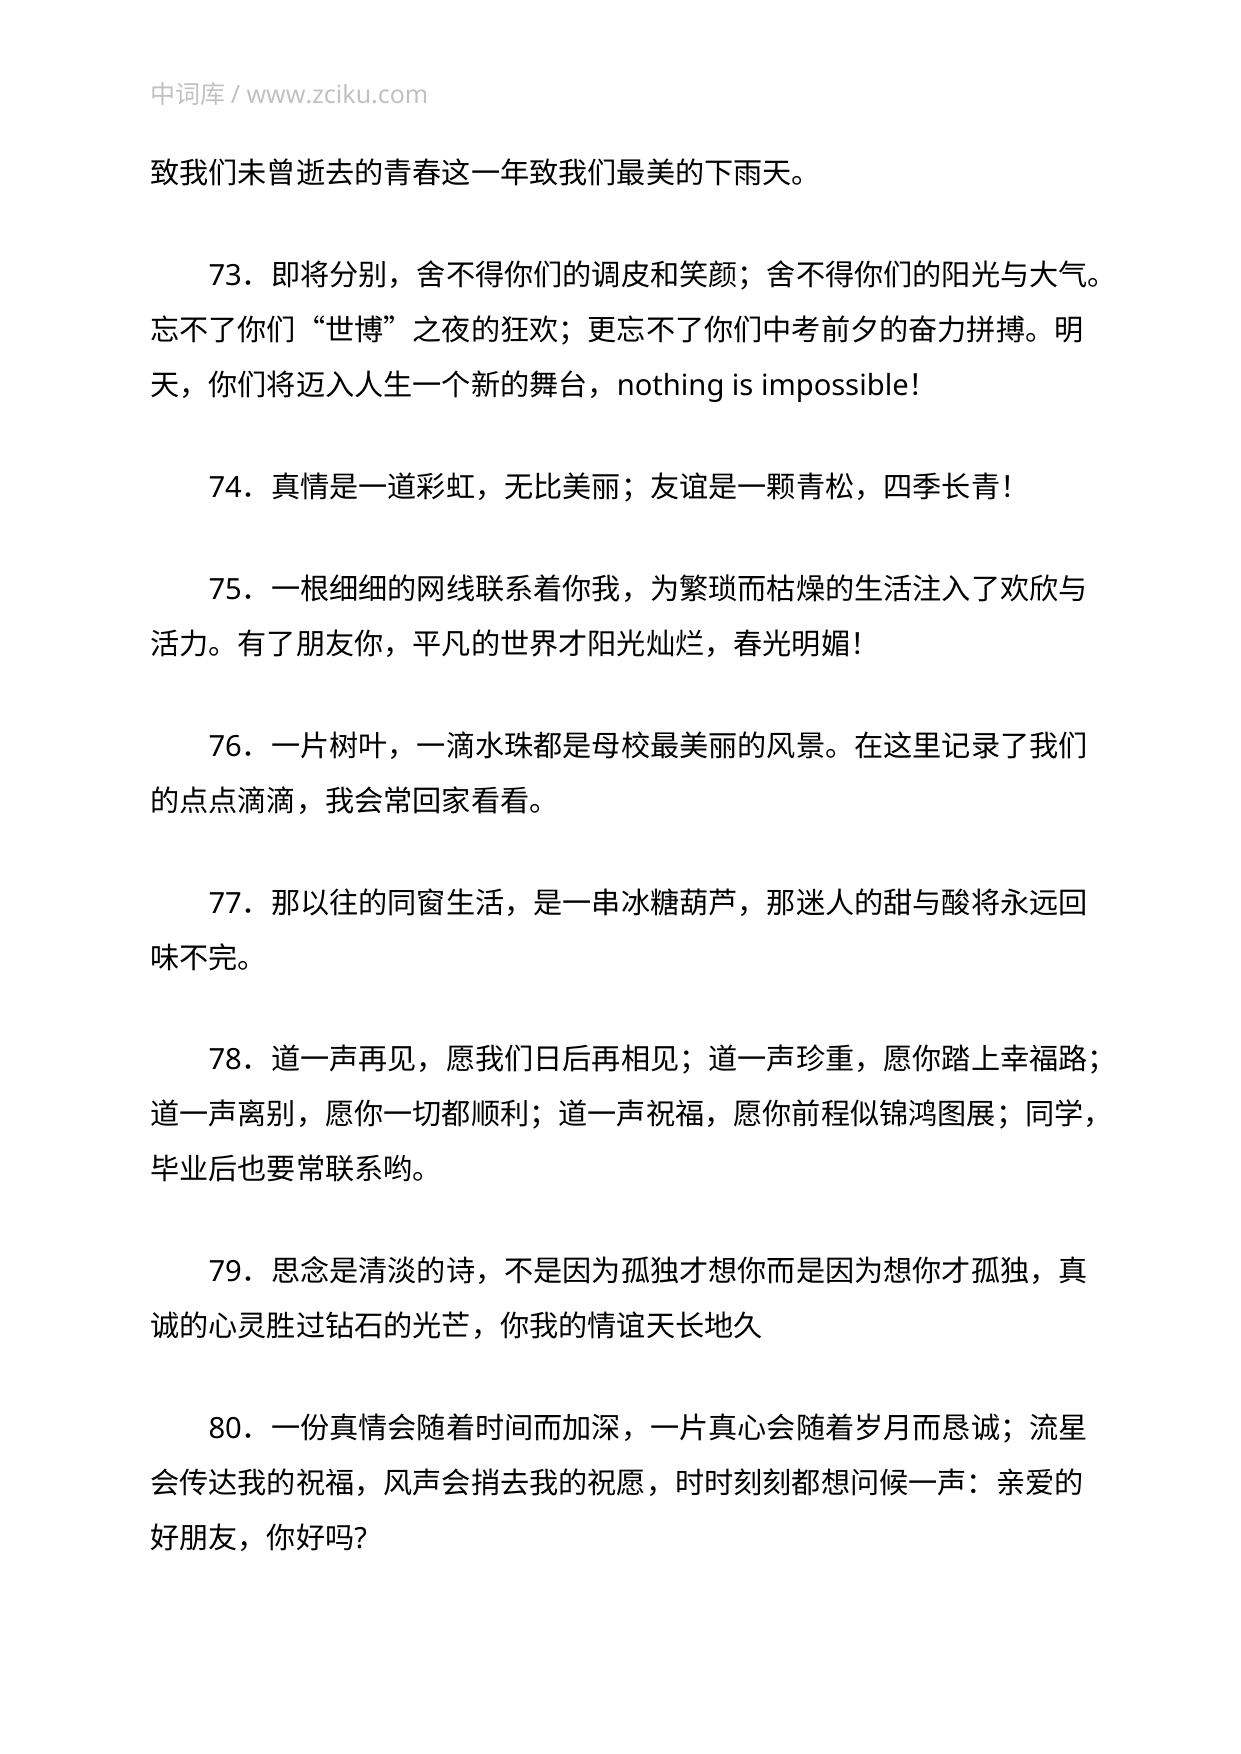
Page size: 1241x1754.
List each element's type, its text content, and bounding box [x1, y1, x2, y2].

text 75．一根细细的网线联系着你我，为繁琐而枯燥的生活注入了欢欣与活力。有了朋友你，平凡的世界才阳光灿烂，春光明媚！ [150, 566, 1090, 663]
text 80．一份真情会随着时间而加深，一片真心会随着岁月而恳诚；流星会传达我的祝福，风声会捎去我的祝愿，时时刻刻都想问候一声：亲爱的好朋友，你好吗? [150, 1404, 1090, 1557]
text 74．真情是一道彩虹，无比美丽；友谊是一颗青松，四季长青！ [150, 464, 1090, 506]
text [150, 150, 1090, 192]
text 79．思念是清淡的诗，不是因为孤独才想你而是因为想你才孤独，真诚的心灵胜过钻石的光芒，你我的情谊天长地久 [150, 1248, 1090, 1345]
text 76．一片树叶，一滴水珠都是母校最美丽的风景。在这里记录了我们的点点滴滴，我会常回家看看。 [150, 722, 1090, 820]
text 78．道一声再见，愿我们日后再相见；道一声珍重，愿你踏上幸福路；道一声离别，愿你一切都顺利；道一声祝福，愿你前程似锦鸿图展；同学，毕业后也要常联系哟。 [150, 1036, 1090, 1188]
text 77．那以往的同窗生活，是一串冰糖葫芦，那迷人的甜与酸将永远回味不完。 [150, 879, 1090, 976]
text 73．即将分别，舍不得你们的调皮和笑颜；舍不得你们的阳光与大气。忘不了你们“世博”之夜的狂欢；更忘不了你们中考前夕的奋力拼搏。明天，你们将迈入人生一个新的舞台，nothing is impossible！ [150, 252, 1090, 404]
